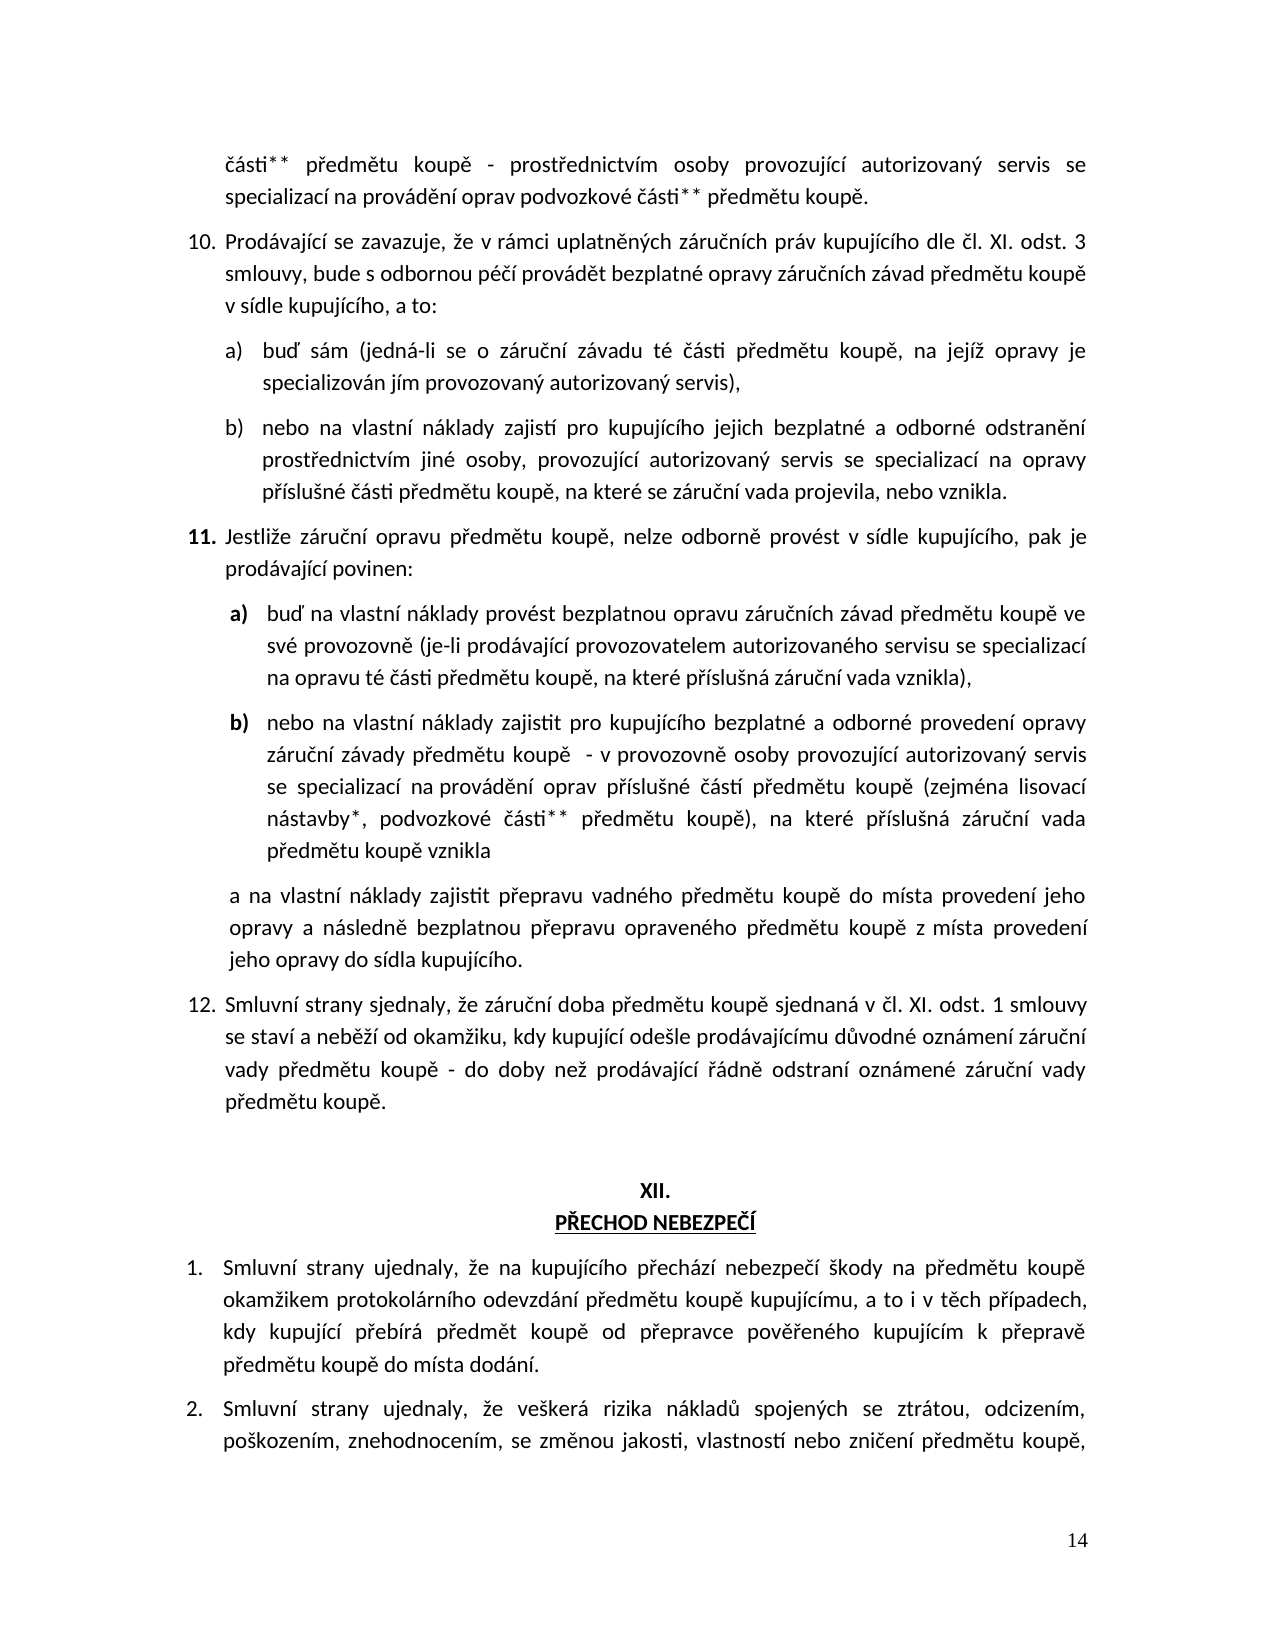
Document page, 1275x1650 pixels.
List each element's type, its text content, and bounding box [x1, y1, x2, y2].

list nebo na vlastní náklady zajistit pro kupujícího bezplatné a odborné provedení opravy záruční závady předmětu koupě - v provozovně osoby provozující autorizovaný servis se specializací na provádění oprav příslušné částí předmětu koupě (zejména lisovací nástavby*, podvozkové části** předmětu koupě), na které příslušná záruční vada předmětu koupě vznikla [229, 708, 1087, 864]
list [187, 150, 1087, 210]
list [186, 1394, 1087, 1454]
list Smluvní strany sjednaly, že záruční doba předmětu koupě sjednaná v čl. XI. odst. 1 smlouvy se staví a neběží od okamžiku, kdy kupující odešle prodávajícímu důvodné oznámení záruční vady předmětu koupě - do doby než prodávající řádně odstraní oznámené záruční vady předmětu koupě. [187, 990, 1087, 1115]
list nebo na vlastní náklady zajistí pro kupujícího jejich bezplatné a odborné odstranění prostřednictvím jiné osoby, provozující autorizovaný servis se specializací na opravy příslušné části předmětu koupě, na které se záruční vada projevila, nebo vznikla. [225, 413, 1087, 505]
list buď na vlastní náklady provést bezplatnou opravu záručních závad předmětu koupě ve své provozovně (je-li prodávající provozovatelem autorizovaného servisu se specializací na opravu té části předmětu koupě, na které příslušná záruční vada vznikla), [229, 599, 1087, 691]
list Prodávající se zavazuje, že v rámci uplatněných záručních práv kupujícího dle čl. XI. odst. 3 smlouvy, bude s odbornou péčí provádět bezplatné opravy záručních závad předmětu koupě v sídle kupujícího, a to: [187, 227, 1087, 319]
text XII. [223, 1176, 1087, 1204]
list buď sám (jedná-li se o záruční závadu té části předmětu koupě, na jejíž opravy je specializován jím provozovaný autorizovaný servis), [225, 336, 1087, 396]
text a na vlastní náklady zajistit přepravu vadného předmětu koupě do místa provedení jeho opravy a následně bezplatnou přepravu opraveného předmětu koupě z místa provedení jeho opravy do sídla kupujícího. [229, 881, 1087, 974]
list Smluvní strany ujednaly, že na kupujícího přechází nebezpečí škody na předmětu koupě okamžikem protokolárního odevzdání předmětu koupě kupujícímu, a to i v těch případech, kdy kupující přebírá předmět koupě od přepravce pověřeného kupujícím k přepravě předmětu koupě do místa dodání. [186, 1253, 1087, 1378]
text PŘECHOD NEBEZPEČÍ [223, 1208, 1087, 1236]
list Jestliže záruční opravu předmětu koupě, nelze odborně provést v sídle kupujícího, pak je prodávající povinen: [187, 522, 1087, 582]
